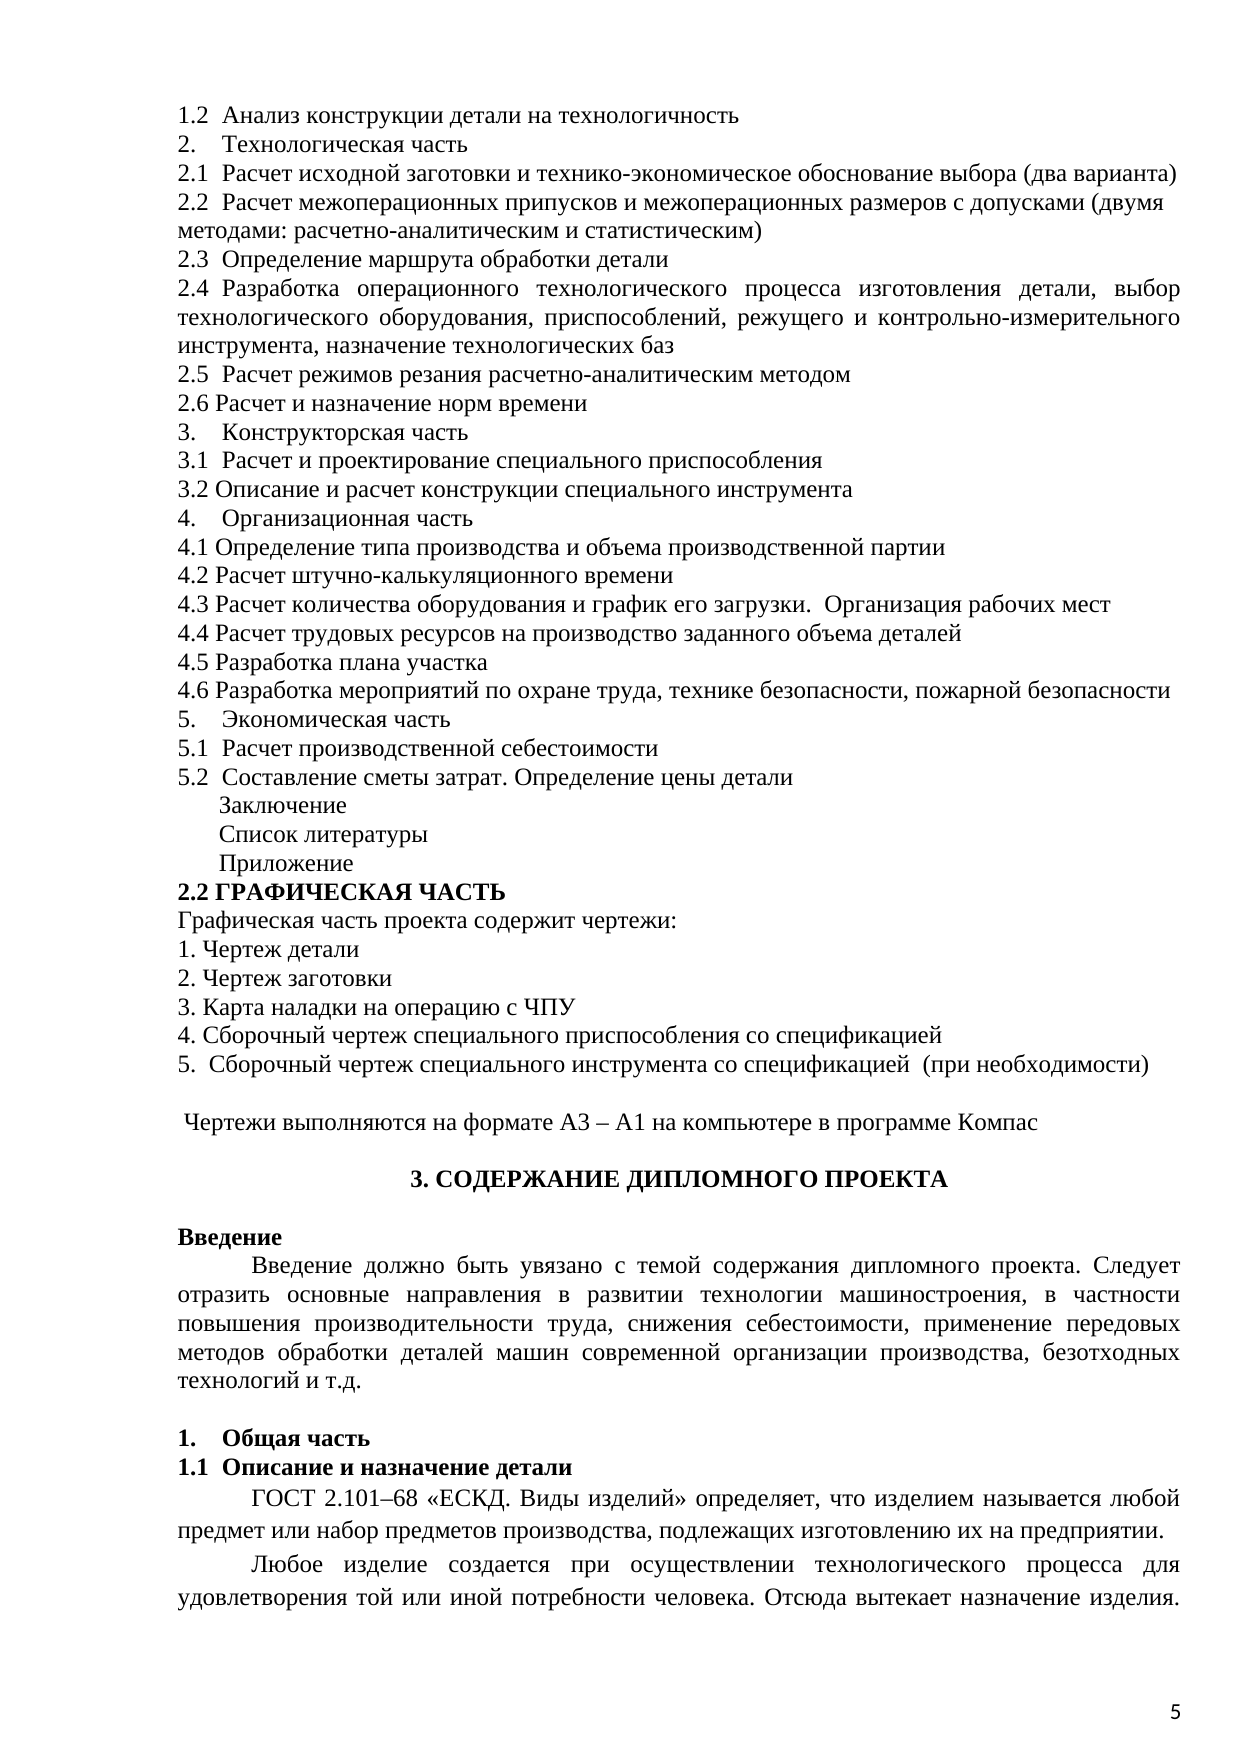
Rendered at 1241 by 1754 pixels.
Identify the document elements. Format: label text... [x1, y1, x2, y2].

text 3.1 Расчет и проектирование специального приспособления [177, 445, 1181, 474]
text 2.3 Определение маршрута обработки детали [177, 244, 1181, 273]
text 3. Конструкторская часть [177, 417, 1181, 445]
text 4.3 Расчет количества оборудования и график его загрузки. Организация рабочих мест [177, 589, 1181, 618]
text 2. Чертеж заготовки [177, 963, 1181, 992]
text 5.1 Расчет производственной себестоимости [177, 733, 1181, 762]
text Введение должно быть увязано с темой содержания дипломного проекта. Следует отразить основные направления в развитии технологии машиностроения, в частности повышения производительности труда, снижения себестоимости, применение передовых методов обработки деталей машин современной организации производства, безотходных технологий и т.д. [177, 1250, 1181, 1394]
text Графическая часть проекта содержит чертежи: [177, 905, 1181, 934]
text Приложение [177, 848, 1181, 877]
text 2.6 Расчет и назначение норм времени [177, 388, 1181, 417]
text 1.1 Описание и назначение детали [177, 1452, 1181, 1480]
text 3. СОДЕРЖАНИЕ ДИПЛОМНОГО ПРОЕКТА [177, 1164, 1181, 1193]
text 3. Карта наладки на операцию с ЧПУ [177, 992, 1181, 1020]
text Чертежи выполняются на формате А3 – А1 на компьютере в программе Компас [177, 1107, 1181, 1135]
text Заключение [177, 790, 1181, 819]
text 2.2 Расчет межоперационных припусков и межоперационных размеров с допусками (двумя методами: расчетно-аналитическим и статистическим) [177, 187, 1181, 244]
text 2.1 Расчет исходной заготовки и технико-экономическое обоснование выбора (два варианта) [177, 158, 1181, 187]
text 1.2 Анализ конструкции детали на технологичность [177, 100, 1181, 129]
text 2.5 Расчет режимов резания расчетно-аналитическим методом [177, 359, 1181, 388]
text 2. Технологическая часть [177, 129, 1181, 158]
text 5. Сборочный чертеж специального инструмента со спецификацией (при необходимости) [177, 1049, 1181, 1078]
text 1. Чертеж детали [177, 934, 1181, 963]
text 4.6 Разработка мероприятий по охране труда, технике безопасности, пожарной безопасности [177, 675, 1181, 704]
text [177, 1545, 1181, 1612]
text Введение [177, 1222, 1181, 1250]
text 4. Организационная часть [177, 503, 1181, 532]
text 1. Общая часть [177, 1423, 1181, 1452]
text 4. Сборочный чертеж специального приспособления со спецификацией [177, 1020, 1181, 1049]
text ГОСТ 2.101–68 «ЕСКД. Виды изделий» определяет, что изделием называется любой предмет или набор предметов производства, подлежащих изготовлению их на предприятии. [177, 1480, 1181, 1545]
text 4.1 Определение типа производства и объема производственной партии [177, 532, 1181, 560]
text Список литературы [177, 819, 1181, 848]
text 4.4 Расчет трудовых ресурсов на производство заданного объема деталей [177, 618, 1181, 647]
text 3.2 Описание и расчет конструкции специального инструмента [177, 474, 1181, 503]
text 4.2 Расчет штучно-калькуляционного времени [177, 560, 1181, 589]
text 4.5 Разработка плана участка [177, 647, 1181, 675]
text 2.2 ГРАФИЧЕСКАЯ ЧАСТЬ [177, 877, 1181, 905]
text 5.2 Составление сметы затрат. Определение цены детали [177, 762, 1181, 790]
text 5. Экономическая часть [177, 704, 1181, 733]
text 2.4 Разработка операционного технологического процесса изготовления детали, выбор технологического оборудования, приспособлений, режущего и контрольно-измерительного инструмента, назначение технологических баз [177, 273, 1181, 359]
